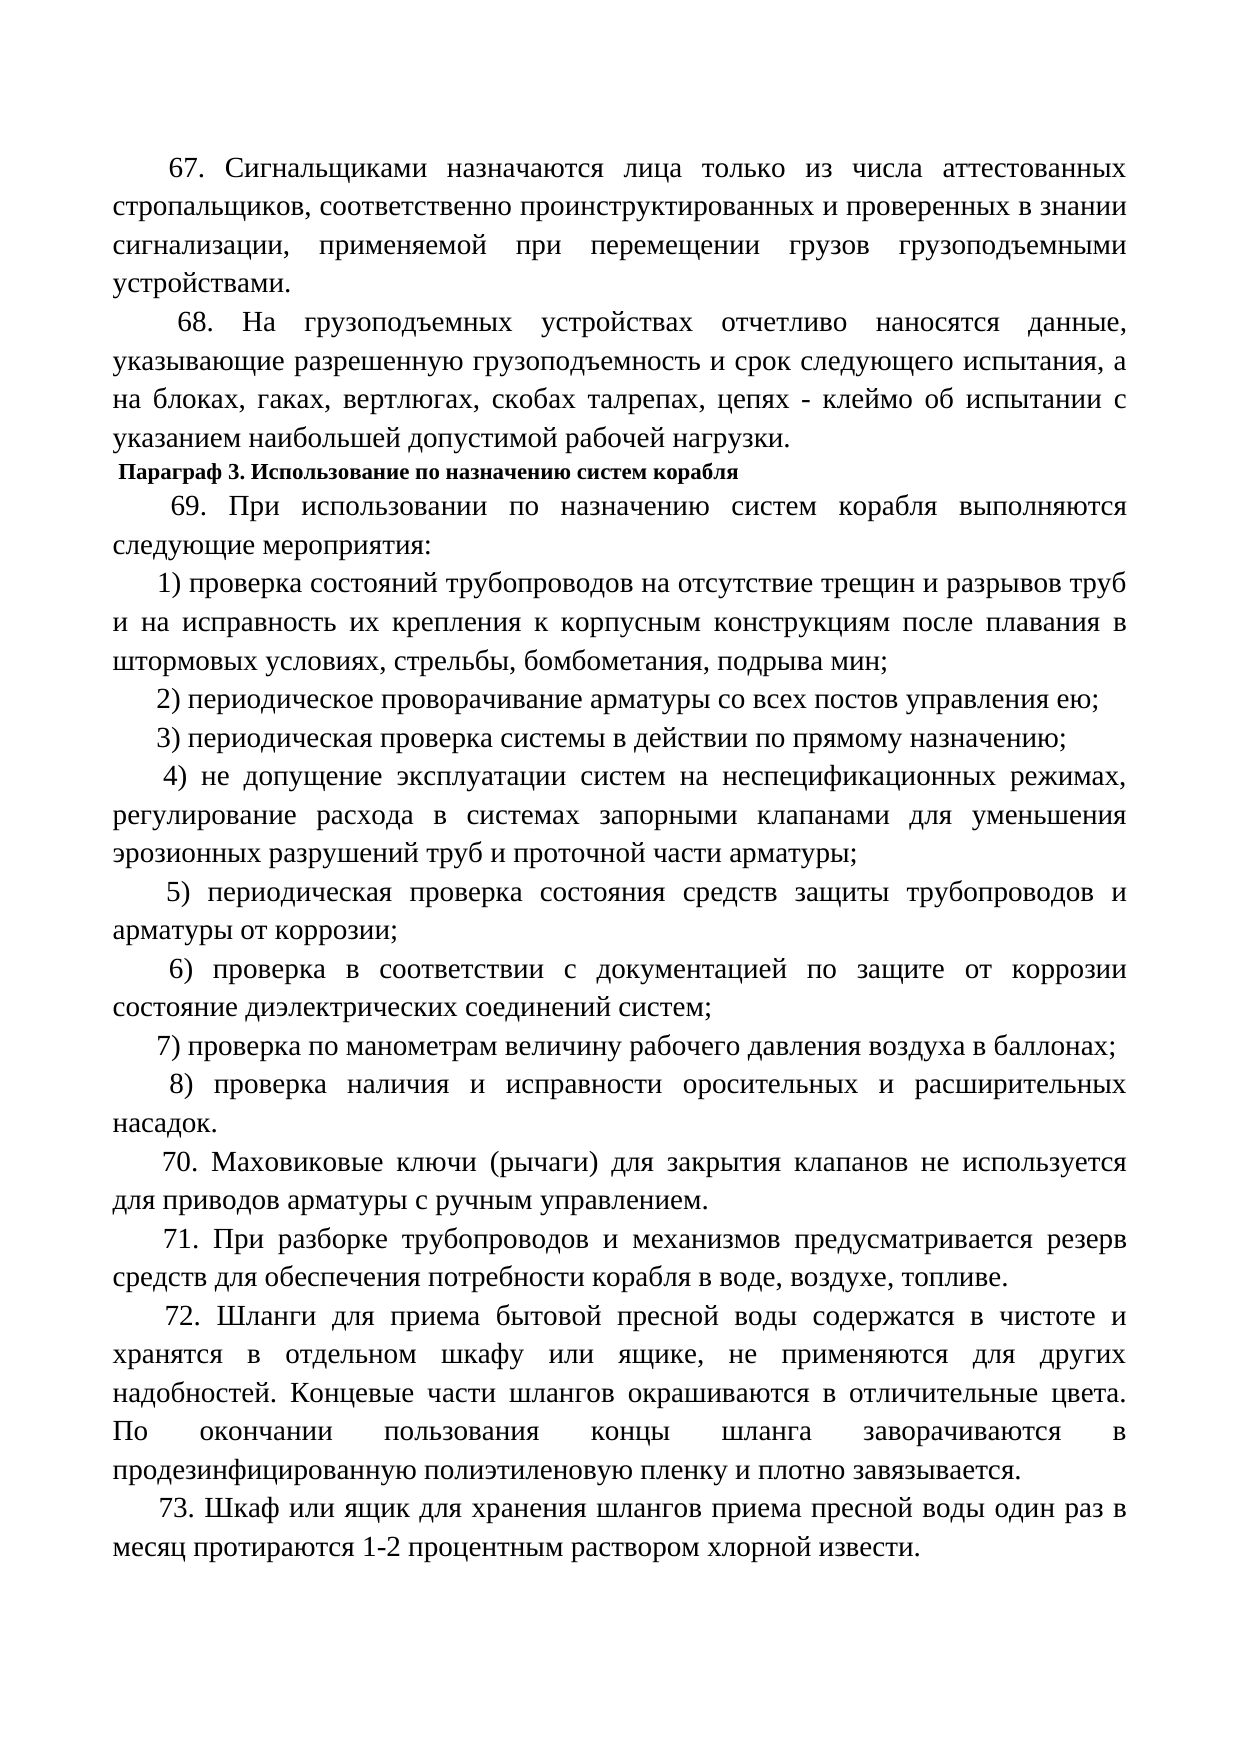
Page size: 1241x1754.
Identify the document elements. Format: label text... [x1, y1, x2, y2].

text 7) проверка по манометрам величину рабочего давления воздуха в баллонах; [112, 1028, 1128, 1062]
text 71. При разборке трубопроводов и механизмов предусматривается резерв средств для обеспечения потребности корабля в воде, воздухе, топливе. [112, 1221, 1128, 1293]
text Параграф 3. Использование по назначению систем корабля [112, 458, 1128, 485]
text 8) проверка наличия и исправности оросительных и расширительных насадок. [112, 1067, 1128, 1139]
text 4) не допущение эксплуатации систем на неспецификационных режимах, регулирование расхода в системах запорными клапанами для уменьшения эрозионных разрушений труб и проточной части арматуры; [112, 758, 1128, 869]
text 6) проверка в соответствии с документацией по защите от коррозии состояние диэлектрических соединений систем; [112, 951, 1128, 1023]
text 72. Шланги для приема бытовой пресной воды содержатся в чистоте и хранятся в отдельном шкафу или ящике, не применяются для других надобностей. Концевые части шлангов окрашиваются в отличительные цвета. По окончании пользования концы шланга заворачиваются в продезинфицированную полиэтиленовую пленку и плотно завязывается. [112, 1298, 1128, 1486]
text 1) проверка состояний трубопроводов на отсутствие трещин и разрывов труб и на исправность их крепления к корпусным конструкциям после плавания в штормовых условиях, стрельбы, бомбометания, подрыва мин; [112, 566, 1128, 676]
text 67. Сигнальщиками назначаются лица только из числа аттестованных стропальщиков, соответственно проинструктированных и проверенных в знании сигнализации, применяемой при перемещении грузов грузоподъемными устройствами. [112, 150, 1128, 299]
text 5) периодическая проверка состояния средств защиты трубопроводов и арматуры от коррозии; [112, 874, 1128, 946]
text 3) периодическая проверка системы в действии по прямому назначению; [112, 720, 1128, 753]
text 2) периодическое проворачивание арматуры со всех постов управления ею; [112, 681, 1128, 715]
text 73. Шкаф или ящик для хранения шлангов приема пресной воды один раз в месяц протираются 1-2 процентным раствором хлорной извести. [112, 1491, 1128, 1563]
text 68. На грузоподъемных устройствах отчетливо наносятся данные, указывающие разрешенную грузоподъемность и срок следующего испытания, а на блоках, гаках, вертлюгах, скобах талрепах, цепях - клеймо об испытании с указанием наибольшей допустимой рабочей нагрузки. [112, 304, 1128, 453]
text 70. Маховиковые ключи (рычаги) для закрытия клапанов не используется для приводов арматуры с ручным управлением. [112, 1144, 1128, 1216]
text 69. При использовании по назначению систем корабля выполняются следующие мероприятия: [112, 488, 1128, 561]
